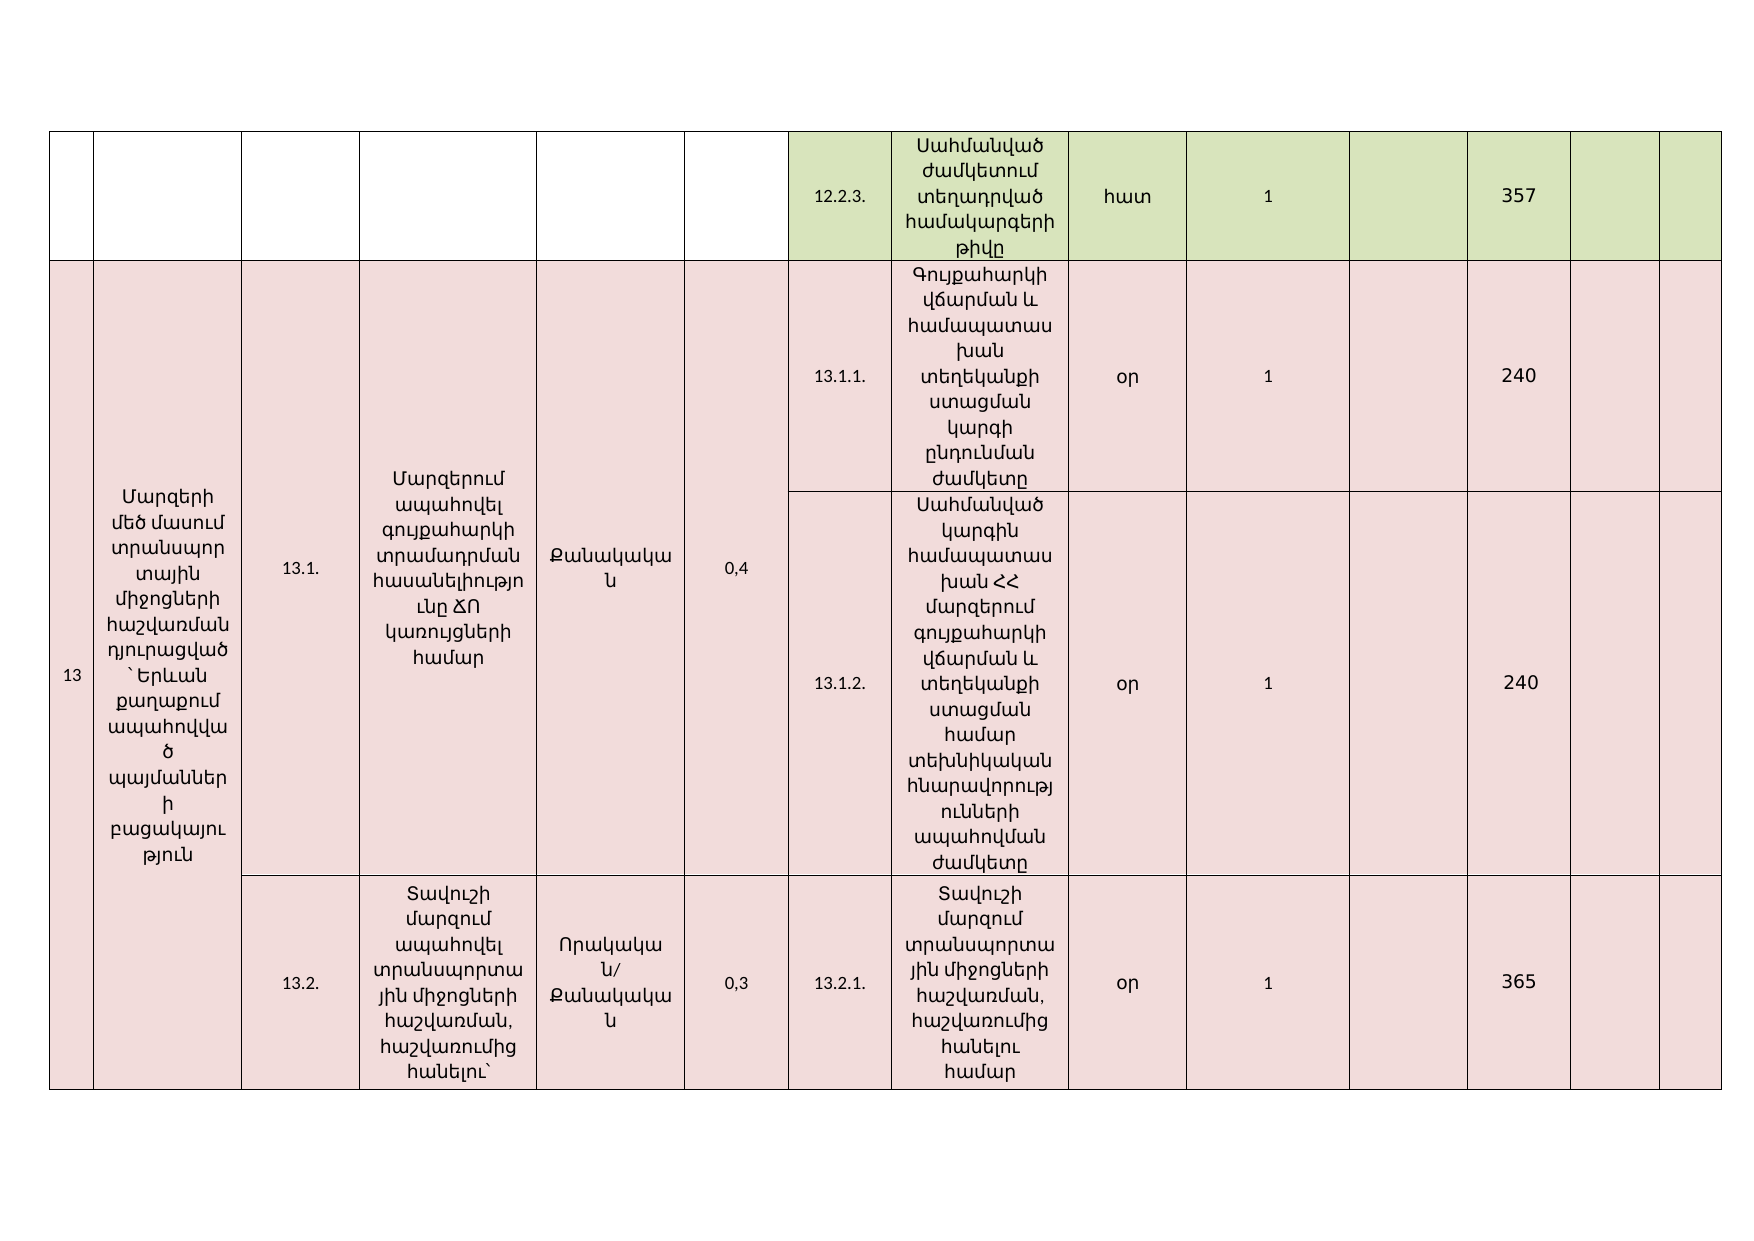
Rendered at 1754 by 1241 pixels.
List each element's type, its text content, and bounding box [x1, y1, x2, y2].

table_cell Մարզերի մեծ մասում տրանսպորտային միջոցների հաշվառման դյուրացված՝ Երևան քաղաքում ապահովված պայմանների բացակայություն [94, 261, 241, 1089]
table_cell 1 [1187, 132, 1349, 260]
table_cell 357 [1468, 132, 1570, 260]
table_cell 12.2.3. [789, 132, 891, 260]
table_cell [1350, 876, 1467, 1089]
table_cell Սահմանված ժամկետում տեղադրված համակարգերի թիվը [892, 132, 1068, 260]
table_cell 13 [50, 261, 93, 1089]
table_cell օր [1069, 492, 1186, 874]
table_cell 1 [1187, 876, 1349, 1089]
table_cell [360, 876, 536, 1089]
table_cell [1571, 492, 1659, 874]
table_cell [1571, 132, 1659, 260]
table_cell 13.2.1. [789, 876, 891, 1089]
table_cell Որակական/Քանակական [537, 876, 684, 1089]
table_cell Մարզերում ապահովել գույքահարկի տրամադրման հասանելիությունը ՃՈ կառույցների համար [360, 261, 536, 874]
table_cell 13.1.1. [789, 261, 891, 491]
table_cell 240 [1468, 261, 1570, 491]
table_cell օր [1069, 876, 1186, 1089]
table_cell 0,4 [685, 261, 788, 874]
table_cell [1660, 132, 1721, 260]
table_cell 13.1. [242, 261, 359, 874]
table_cell հատ [1069, 132, 1186, 260]
table_cell օր [1069, 261, 1186, 491]
table_cell 240 [1468, 492, 1570, 874]
table_cell [1350, 492, 1467, 874]
table_cell 1 [1187, 261, 1349, 491]
table_cell [1660, 876, 1721, 1089]
table_cell [1571, 876, 1659, 1089]
table_cell Սահմանված կարգին համապատասխան ՀՀ մարզերում գույքահարկի վճարման և տեղեկանքի ստացման համար տեխնիկական հնարավորությունների ապահովման ժամկետը [892, 492, 1068, 874]
table_cell 0,3 [685, 876, 788, 1089]
table_cell 13.1.2. [789, 492, 891, 874]
table_cell [1660, 261, 1721, 491]
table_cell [892, 876, 1068, 1089]
table_cell [1350, 132, 1467, 260]
table_cell 365 [1468, 876, 1570, 1089]
table_cell [1660, 492, 1721, 874]
table_cell [1350, 261, 1467, 491]
table_cell Գույքահարկի վճարման և համապատասխան տեղեկանքի ստացման կարգի ընդունման ժամկետը [892, 261, 1068, 491]
table_cell 1 [1187, 492, 1349, 874]
table_cell 13.2. [242, 876, 359, 1089]
table_cell Քանակական [537, 261, 684, 874]
table_cell [1571, 261, 1659, 491]
